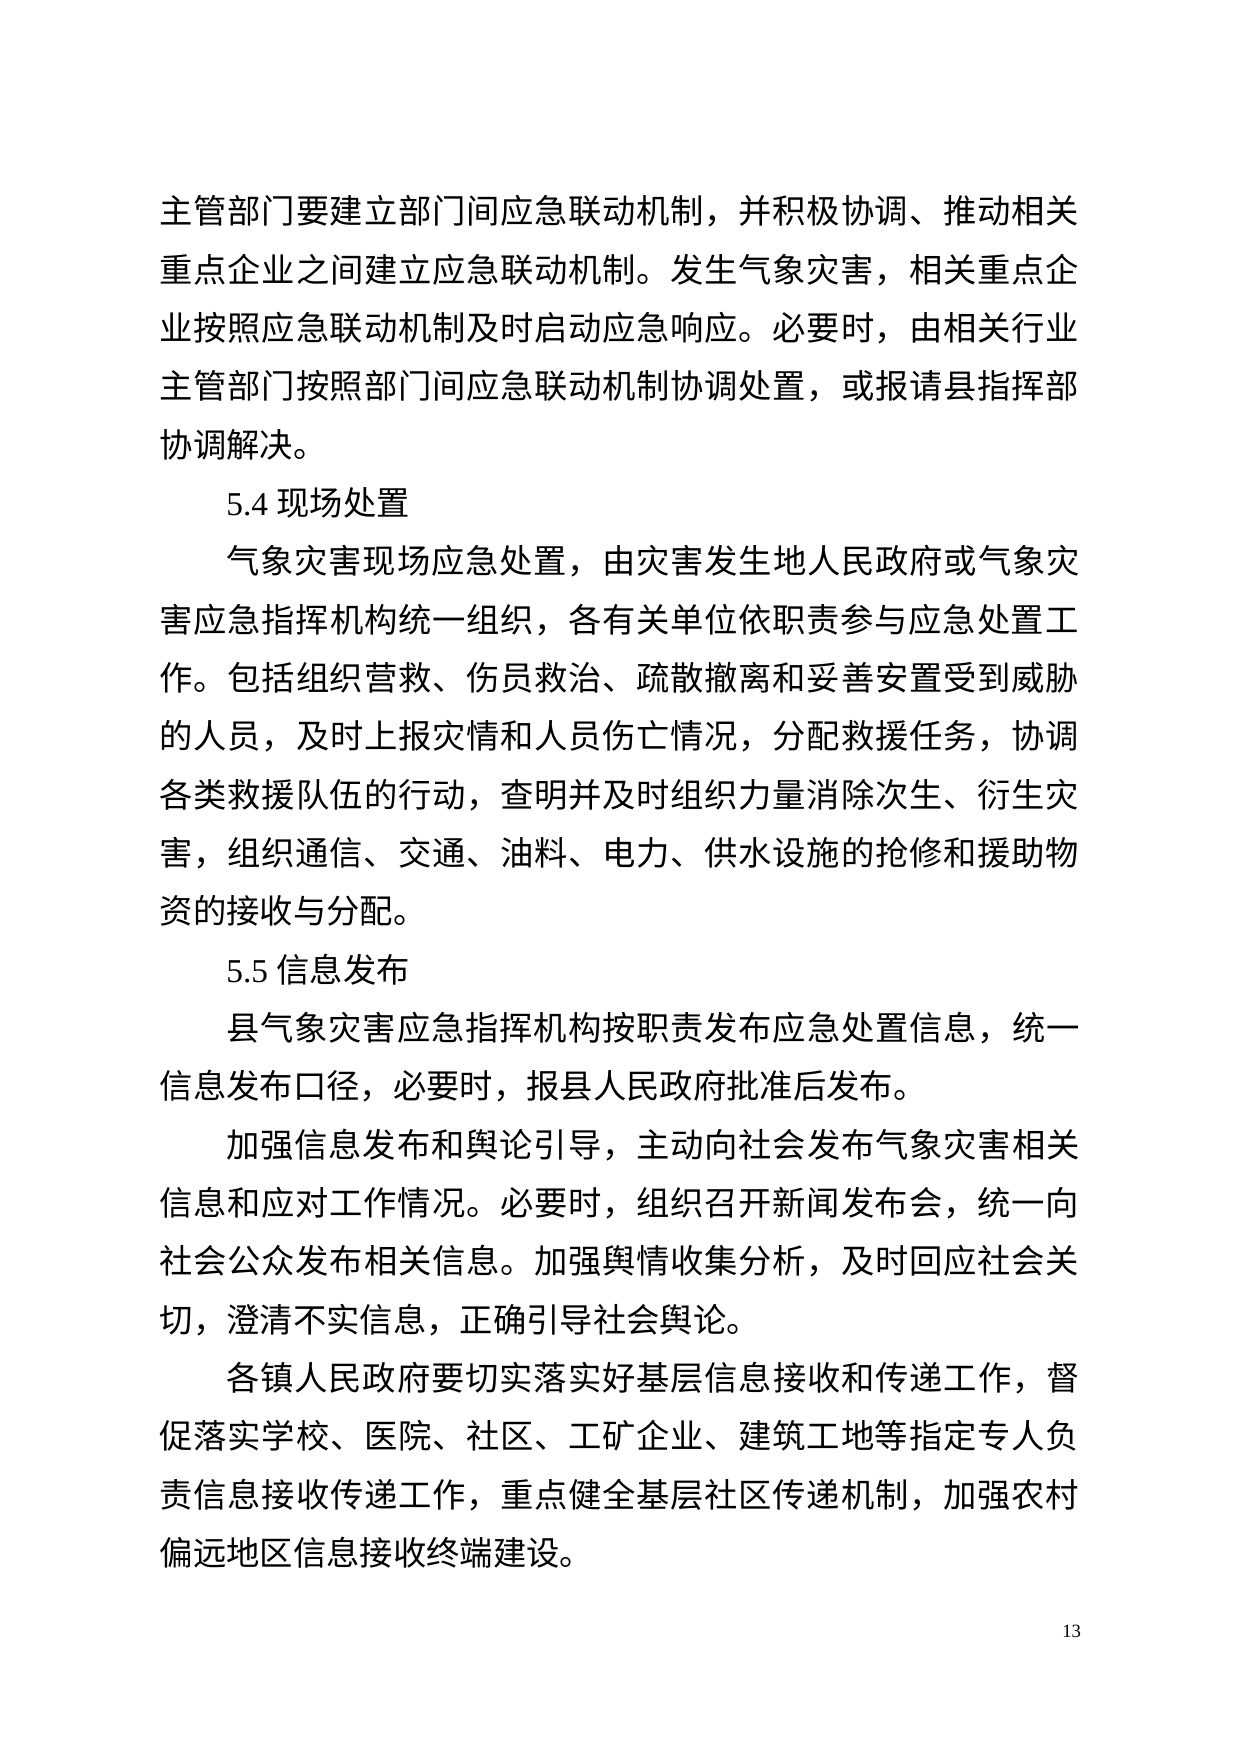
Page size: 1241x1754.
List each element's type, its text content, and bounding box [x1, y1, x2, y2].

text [159, 177, 1081, 469]
text 加强信息发布和舆论引导，主动向社会发布气象灾害相关信息和应对工作情况。必要时，组织召开新闻发布会，统一向社会公众发布相关信息。加强舆情收集分析，及时回应社会关切，澄清不实信息，正确引导社会舆论。 [159, 1111, 1081, 1344]
text 各镇人民政府要切实落实好基层信息接收和传递工作，督促落实学校、医院、社区、工矿企业、建筑工地等指定专人负责信息接收传递工作，重点健全基层社区传递机制，加强农村偏远地区信息接收终端建设。 [159, 1344, 1081, 1577]
text 县气象灾害应急指挥机构按职责发布应急处置信息，统一信息发布口径，必要时，报县人民政府批准后发布。 [159, 994, 1081, 1111]
text 气象灾害现场应急处置，由灾害发生地人民政府或气象灾害应急指挥机构统一组织，各有关单位依职责参与应急处置工作。包括组织营救、伤员救治、疏散撤离和妥善安置受到威胁的人员，及时上报灾情和人员伤亡情况，分配救援任务，协调各类救援队伍的行动，查明并及时组织力量消除次生、衍生灾害，组织通信、交通、油料、电力、供水设施的抢修和援助物资的接收与分配。 [159, 527, 1081, 936]
text 5.4 现场处置 [159, 469, 1081, 527]
text 5.5 信息发布 [159, 936, 1081, 994]
